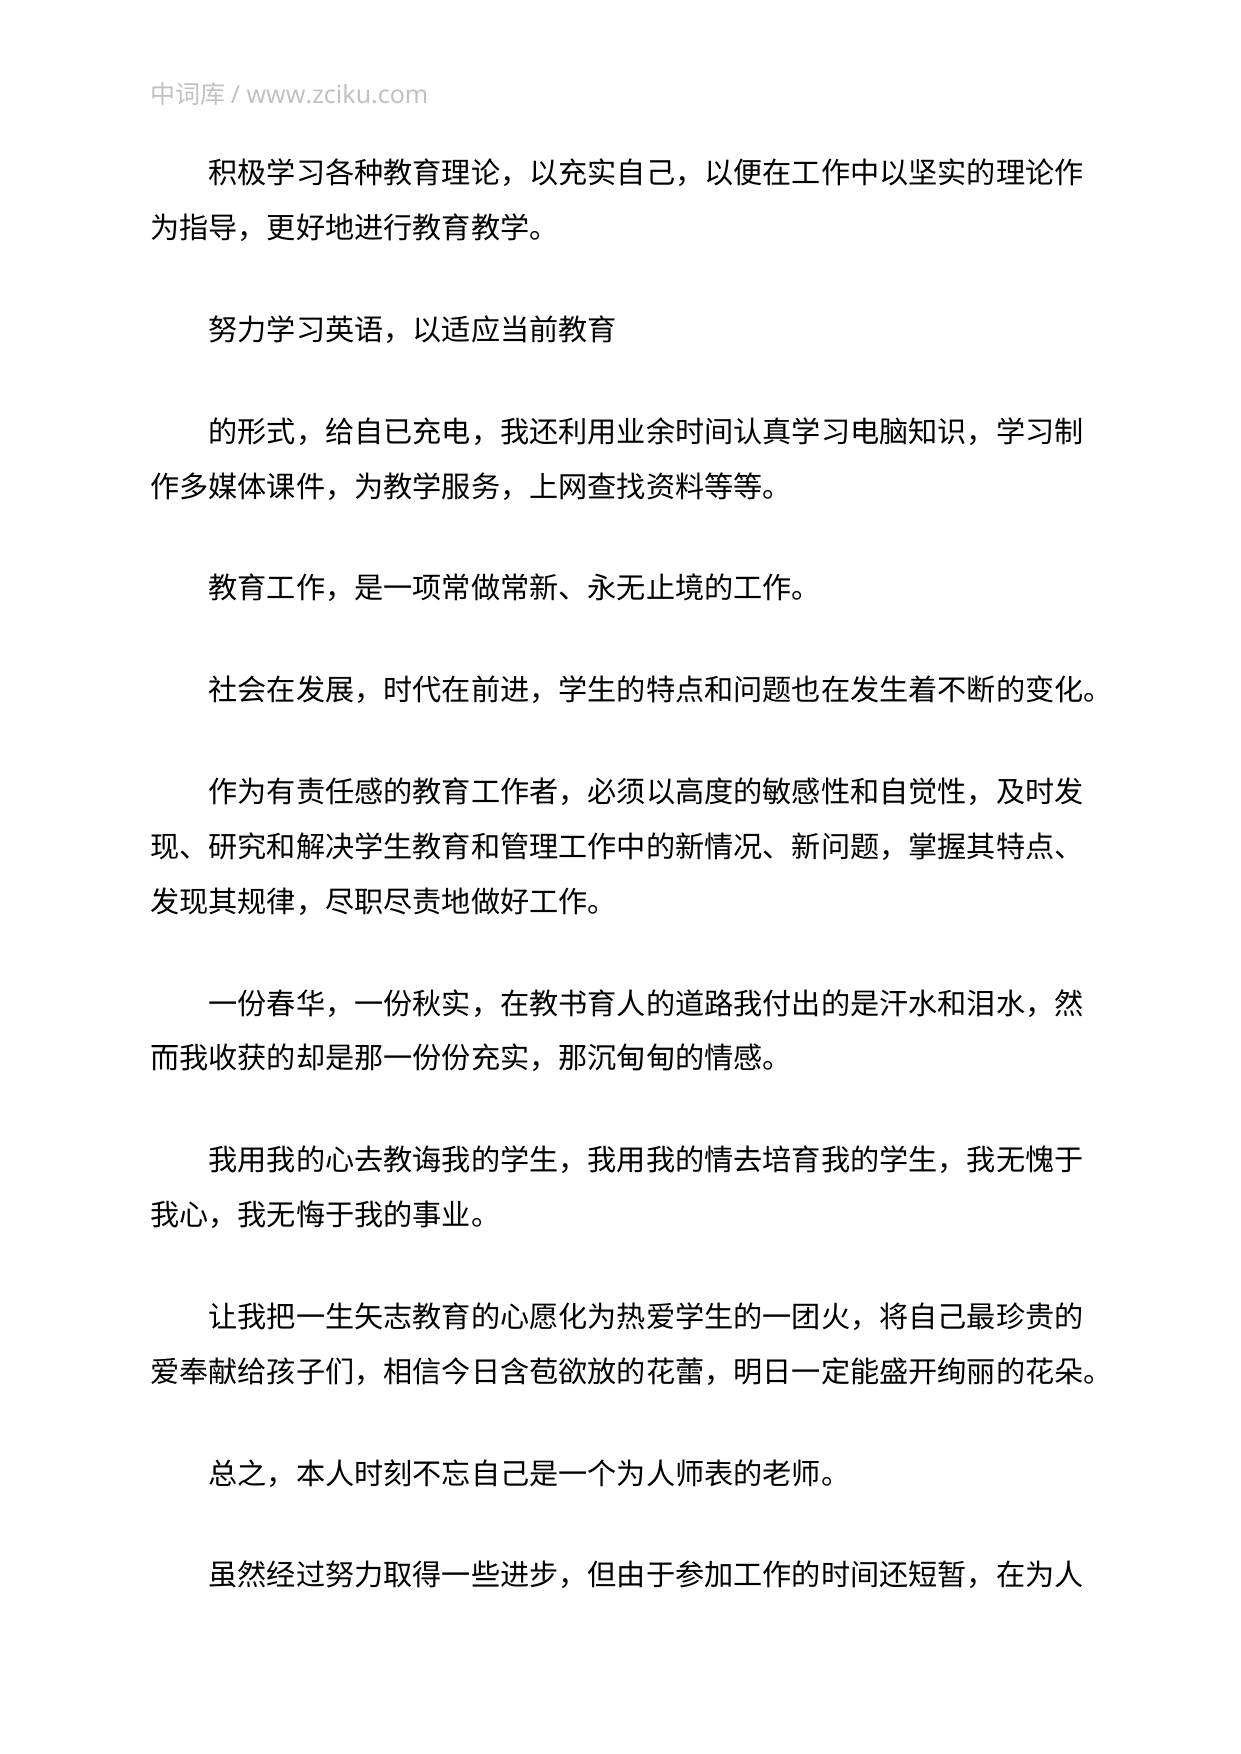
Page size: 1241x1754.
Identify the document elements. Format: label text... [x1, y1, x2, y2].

text 积极学习各种教育理论，以充实自己，以便在工作中以坚实的理论作为指导，更好地进行教育教学。 [150, 150, 1090, 247]
text 社会在发展，时代在前进，学生的特点和问题也在发生着不断的变化。 [150, 667, 1090, 709]
text 的形式，给自已充电，我还利用业余时间认真学习电脑知识，学习制作多媒体课件，为教学服务，上网查找资料等等。 [150, 408, 1090, 506]
text 作为有责任感的教育工作者，必须以高度的敏感性和自觉性，及时发现、研究和解决学生教育和管理工作中的新情况、新问题，掌握其特点、发现其规律，尽职尽责地做好工作。 [150, 769, 1090, 921]
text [150, 1552, 1090, 1594]
text 我用我的心去教诲我的学生，我用我的情去培育我的学生，我无愧于我心，我无悔于我的事业。 [150, 1137, 1090, 1234]
text 努力学习英语，以适应当前教育 [150, 307, 1090, 349]
text 总之，本人时刻不忘自己是一个为人师表的老师。 [150, 1450, 1090, 1492]
text 教育工作，是一项常做常新、永无止境的工作。 [150, 565, 1090, 607]
text 让我把一生矢志教育的心愿化为热爱学生的一团火，将自己最珍贵的爱奉献给孩子们，相信今日含苞欲放的花蕾，明日一定能盛开绚丽的花朵。 [150, 1293, 1090, 1391]
text 一份春华，一份秋实，在教书育人的道路我付出的是汗水和泪水，然而我收获的却是那一份份充实，那沉甸甸的情感。 [150, 980, 1090, 1077]
